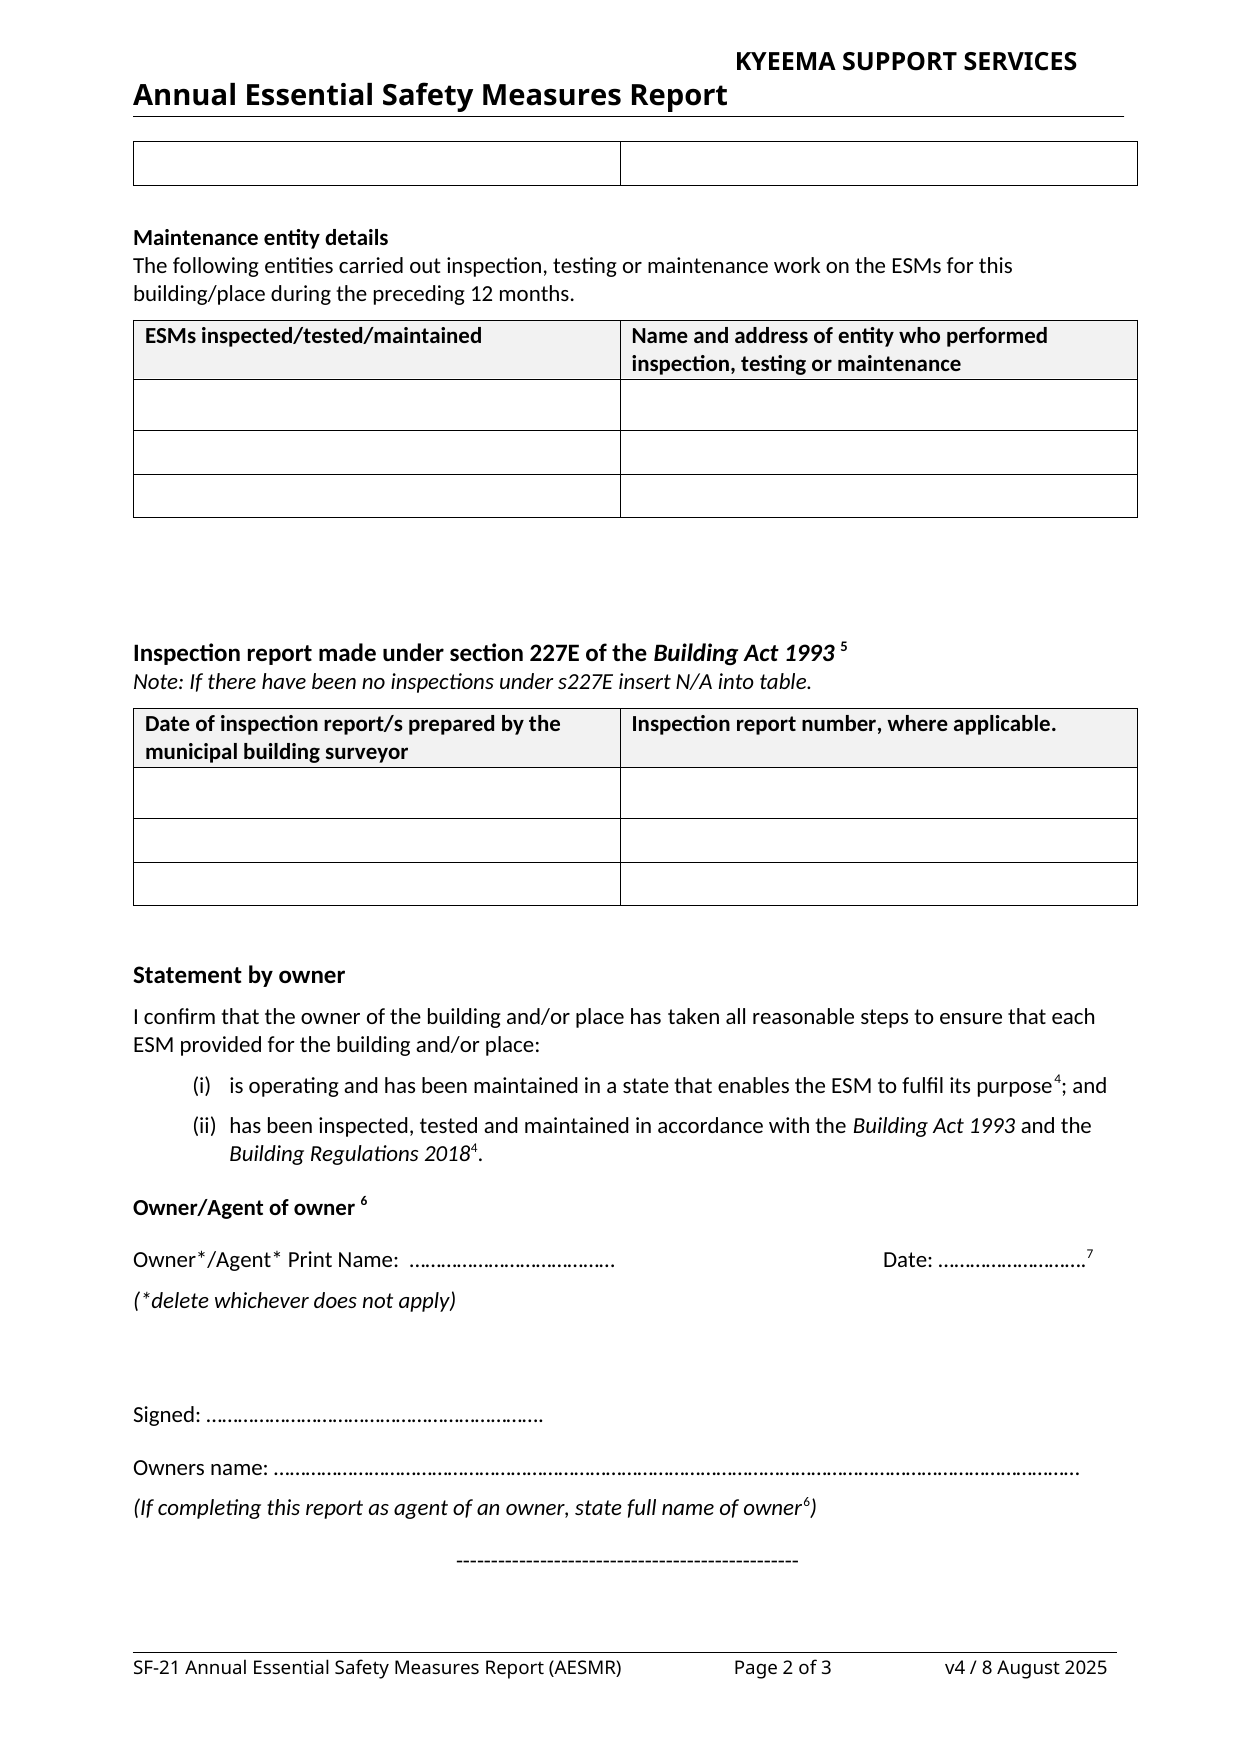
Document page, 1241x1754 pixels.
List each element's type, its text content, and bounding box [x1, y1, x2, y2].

table_header Inspection report number, where applicable. [621, 709, 1137, 767]
table_header Name and address of entity who performed inspection, testing or maintenance [621, 321, 1137, 378]
text Owner/Agent of owner 6 [133, 1193, 1122, 1221]
table_cell [134, 142, 620, 185]
text (i) is operating and has been maintained in a state that enables the ESM to fulfil its purpose4; and [192, 1071, 1122, 1099]
table_header ESMs inspected/tested/maintained [134, 321, 620, 378]
text (If completing this report as agent of an owner, state full name of owner6) [133, 1493, 1122, 1522]
table_cell [621, 142, 1137, 185]
table_cell [134, 768, 620, 818]
text Note: If there have been no inspections under s227E insert N/A into table. [133, 667, 1122, 695]
text Owners name: ……………………………………………………………………………………………………………………………………… [133, 1453, 1122, 1481]
text (*delete whichever does not apply) [133, 1286, 1122, 1314]
text I confirm that the owner of the building and/or place has taken all reasonable steps to ensure that each ESM provided for the building and/or place: [133, 1002, 1122, 1058]
table_cell [134, 819, 620, 862]
text Maintenance entity details [133, 223, 1019, 251]
text Owner*/Agent* Print Name: ………………………………… Date: ……………………….7 [133, 1246, 1122, 1274]
table_cell [621, 863, 1137, 905]
text (ii) has been inspected, tested and maintained in accordance with the Building Act 1993 and the Building Regulations 20184. [192, 1112, 1122, 1168]
text Statement by owner [133, 959, 1122, 990]
table_header Date of inspection report/s prepared by the municipal building surveyor [134, 709, 620, 767]
text Inspection report made under section 227E of the Building Act 1993 5 [133, 637, 1122, 667]
table_cell [621, 380, 1137, 430]
text The following entities carried out inspection, testing or maintenance work on the ESMs for this building/place during the preceding 12 months. [133, 251, 1123, 307]
table_cell [621, 819, 1137, 862]
text ------------------------------------------------- [133, 1547, 1122, 1574]
table_cell [134, 380, 620, 430]
table_cell [134, 431, 620, 474]
table_cell [134, 475, 620, 517]
table_cell [621, 768, 1137, 818]
text Signed: ………………………………………………………. [133, 1400, 1122, 1428]
table_cell [134, 863, 620, 905]
table_cell [621, 475, 1137, 517]
table_cell [621, 431, 1137, 474]
